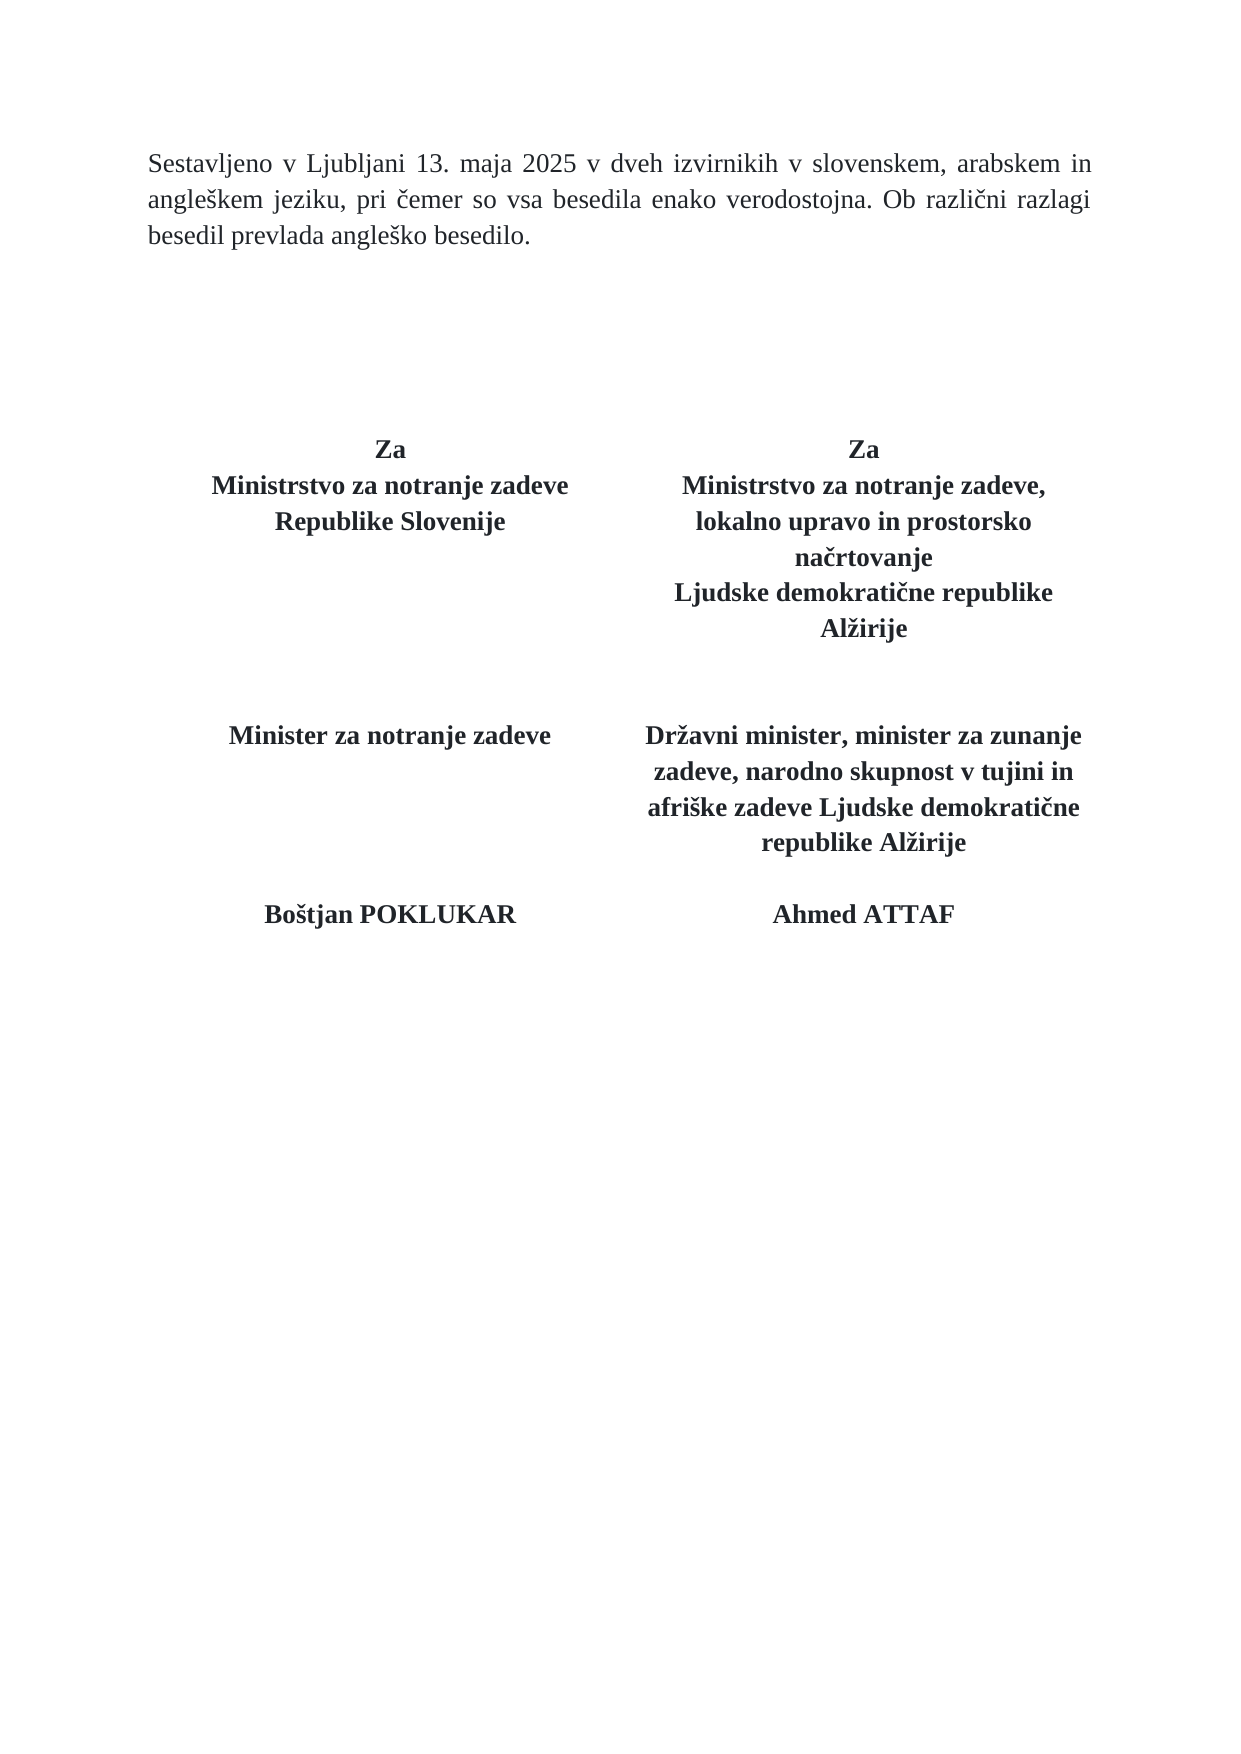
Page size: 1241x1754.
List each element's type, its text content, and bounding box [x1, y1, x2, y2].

table_header Za Ministrstvo za notranje zadeve Republike Slovenije Minister za notranje zadeve Boštjan POKLUKAR [146, 434, 634, 969]
table_header Za Ministrstvo za notranje zadeve, lokalno upravo in prostorsko načrtovanje Ljudske demokratične republike Alžirije Državni minister, minister za zunanje zadeve, narodno skupnost v tujini in afriške zadeve Ljudske demokratične republike Alžirije Ahmed ATTAF [634, 434, 1094, 969]
text Sestavljeno v Ljubljani 13. maja 2025 v dveh izvirnikih v slovenskem, arabskem in angleškem jeziku, pri čemer so vsa besedila enako verodostojna. Ob različni razlagi besedil prevlada angleško besedilo. [148, 148, 1093, 250]
